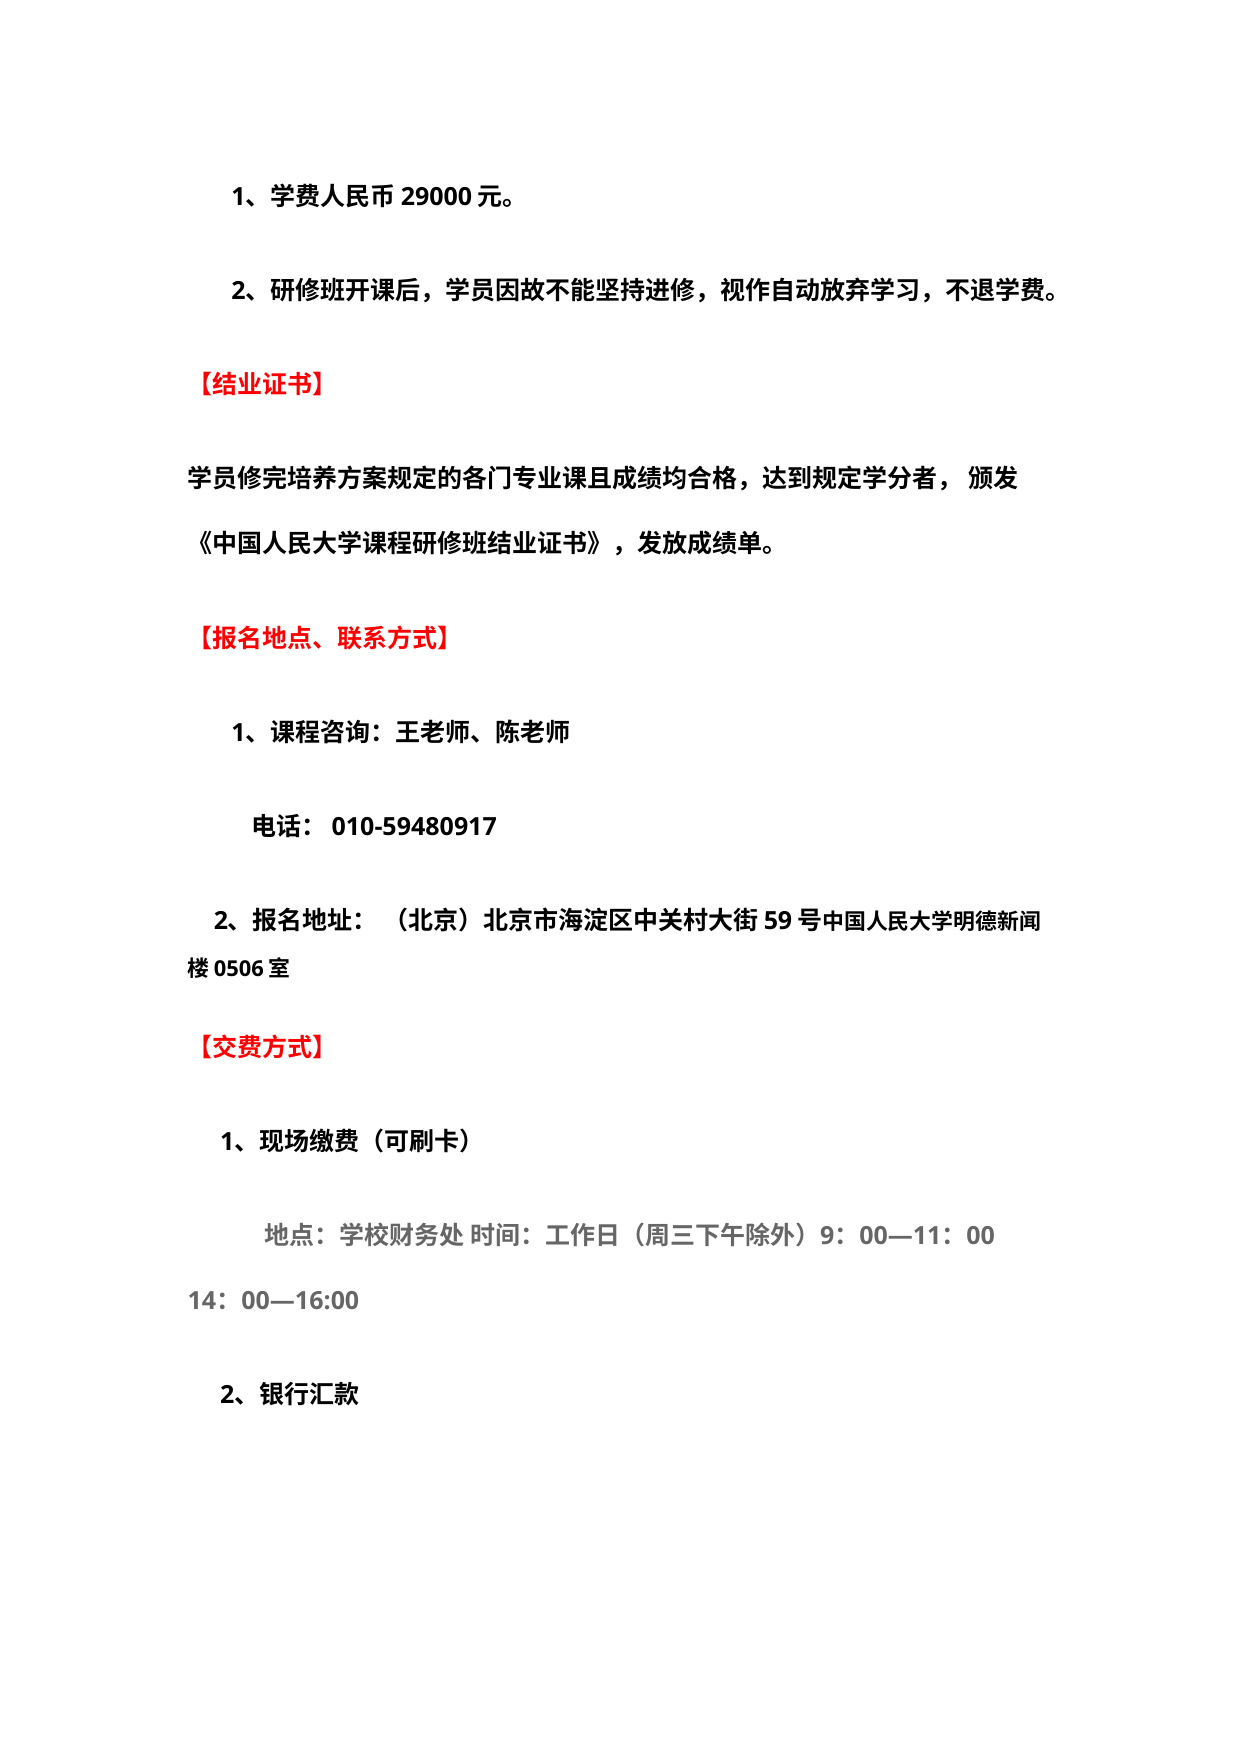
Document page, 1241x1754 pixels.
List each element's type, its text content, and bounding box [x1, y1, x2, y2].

text 【交费方式】 [187, 1013, 1053, 1078]
text 【报名地点、联系方式】 [187, 604, 1053, 669]
text 1、现场缴费（可刷卡） [187, 1107, 1053, 1172]
text 电话： 010-59480917 [187, 792, 1053, 857]
text 地点：学校财务处 时间：工作日（周三下午除外）9：00—11：00 14：00—16:00 [187, 1201, 1053, 1331]
text 2、研修班开课后，学员因故不能坚持进修，视作自动放弃学习，不退学费。 [187, 256, 1053, 321]
text 1、学费人民币29000元。 [187, 162, 1053, 227]
text 2、报名地址： （北京）北京市海淀区中关村大街59号中国人民大学明德新闻楼0506室 [187, 886, 1053, 984]
text 【结业证书】 [187, 350, 1053, 415]
text 1、课程咨询：王老师、陈老师 [187, 698, 1053, 763]
text 2、银行汇款 [187, 1360, 1053, 1425]
text 学员修完培养方案规定的各门专业课且成绩均合格，达到规定学分者， 颁发《中国人民大学课程研修班结业证书》，发放成绩单。 [187, 444, 1053, 574]
